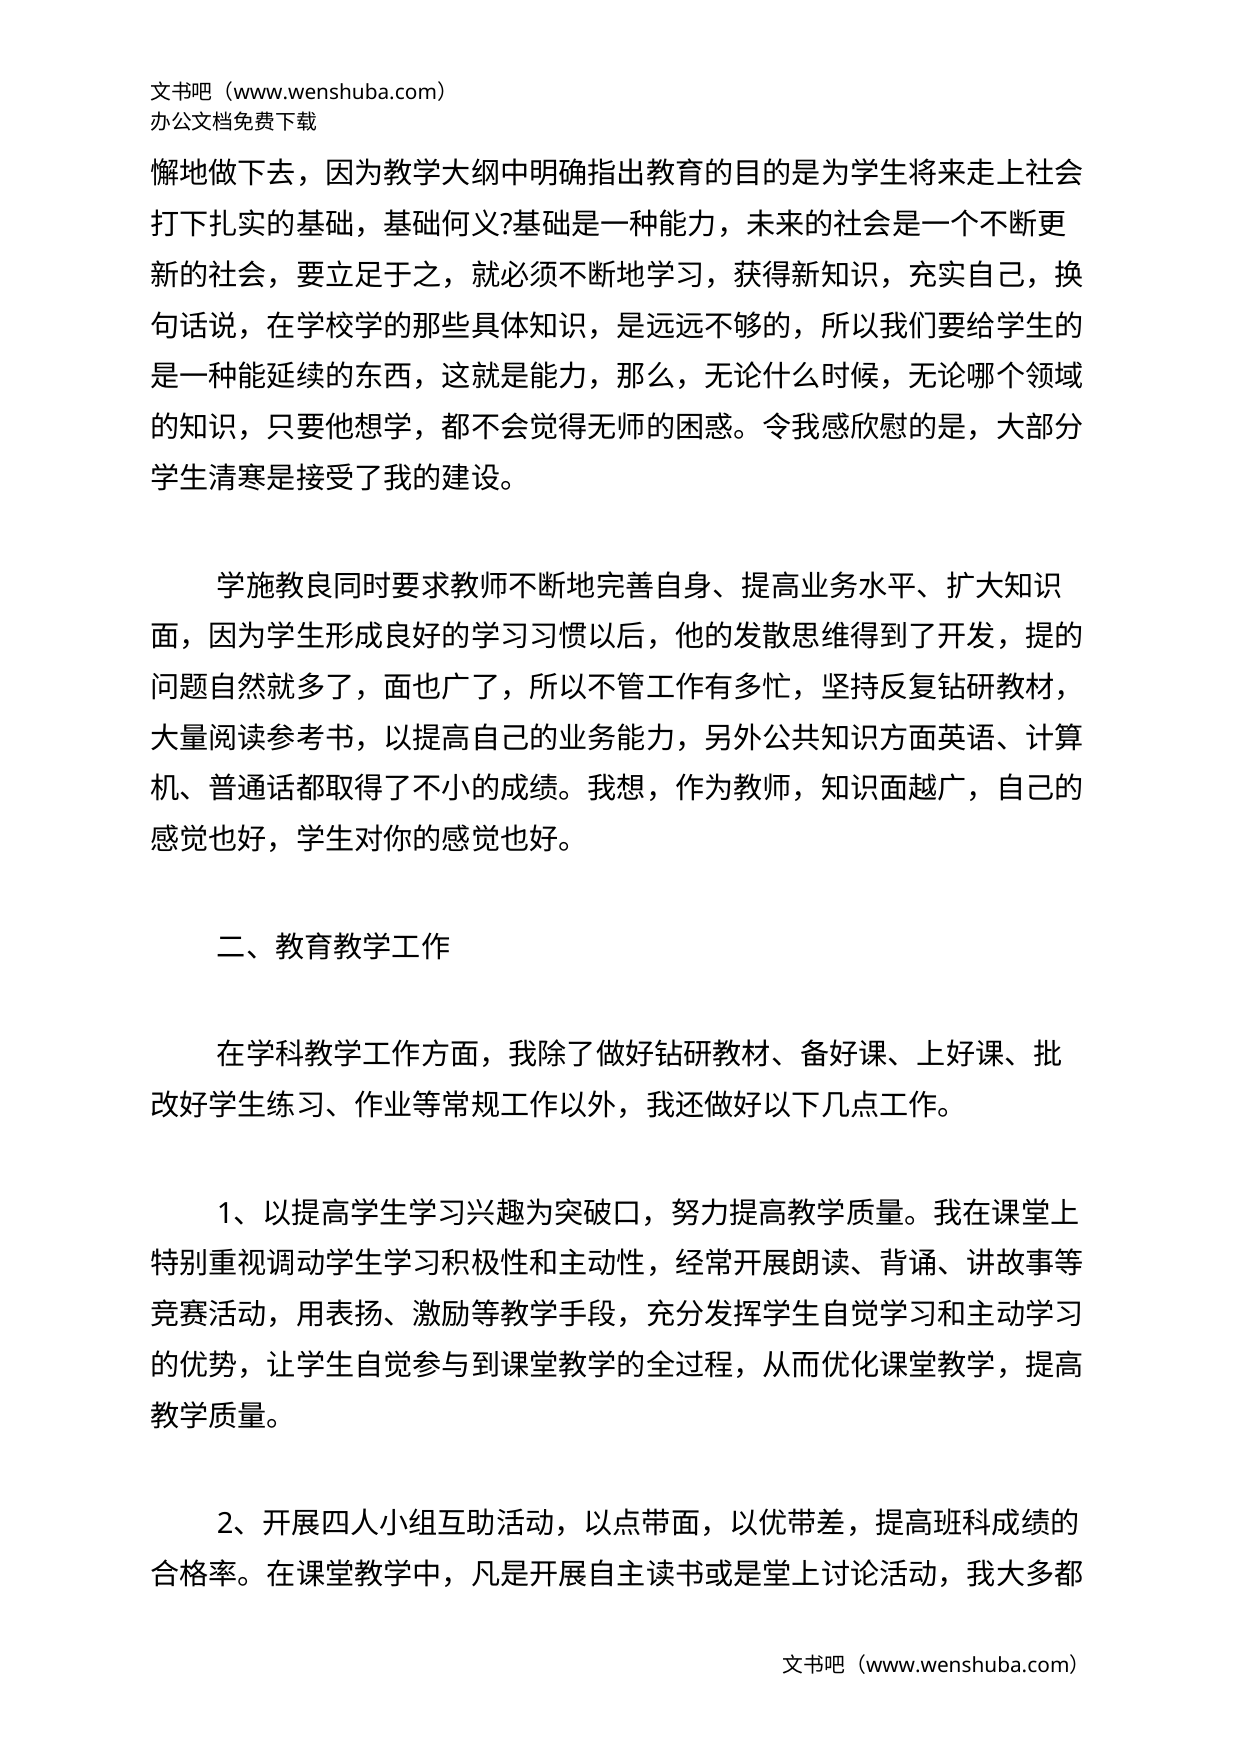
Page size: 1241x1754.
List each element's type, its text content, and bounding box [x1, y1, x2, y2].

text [150, 1500, 1090, 1593]
text 学施教良同时要求教师不断地完善自身、提高业务水平、扩大知识面，因为学生形成良好的学习习惯以后，他的发散思维得到了开发，提的问题自然就多了，面也广了，所以不管工作有多忙，坚持反复钻研教材，大量阅读参考书，以提高自己的业务能力，另外公共知识方面英语、计算机、普通话都取得了不小的成绩。我想，作为教师，知识面越广，自己的感觉也好，学生对你的感觉也好。 [150, 562, 1090, 858]
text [150, 150, 1090, 497]
text 1、以提高学生学习兴趣为突破口，努力提高教学质量。我在课堂上特别重视调动学生学习积极性和主动性，经常开展朗读、背诵、讲故事等竞赛活动，用表扬、激励等教学手段，充分发挥学生自觉学习和主动学习的优势，让学生自觉参与到课堂教学的全过程，从而优化课堂教学，提高教学质量。 [150, 1189, 1090, 1434]
text 二、教育教学工作 [150, 923, 1090, 966]
text 在学科教学工作方面，我除了做好钻研教材、备好课、上好课、批改好学生练习、作业等常规工作以外，我还做好以下几点工作。 [150, 1031, 1090, 1124]
